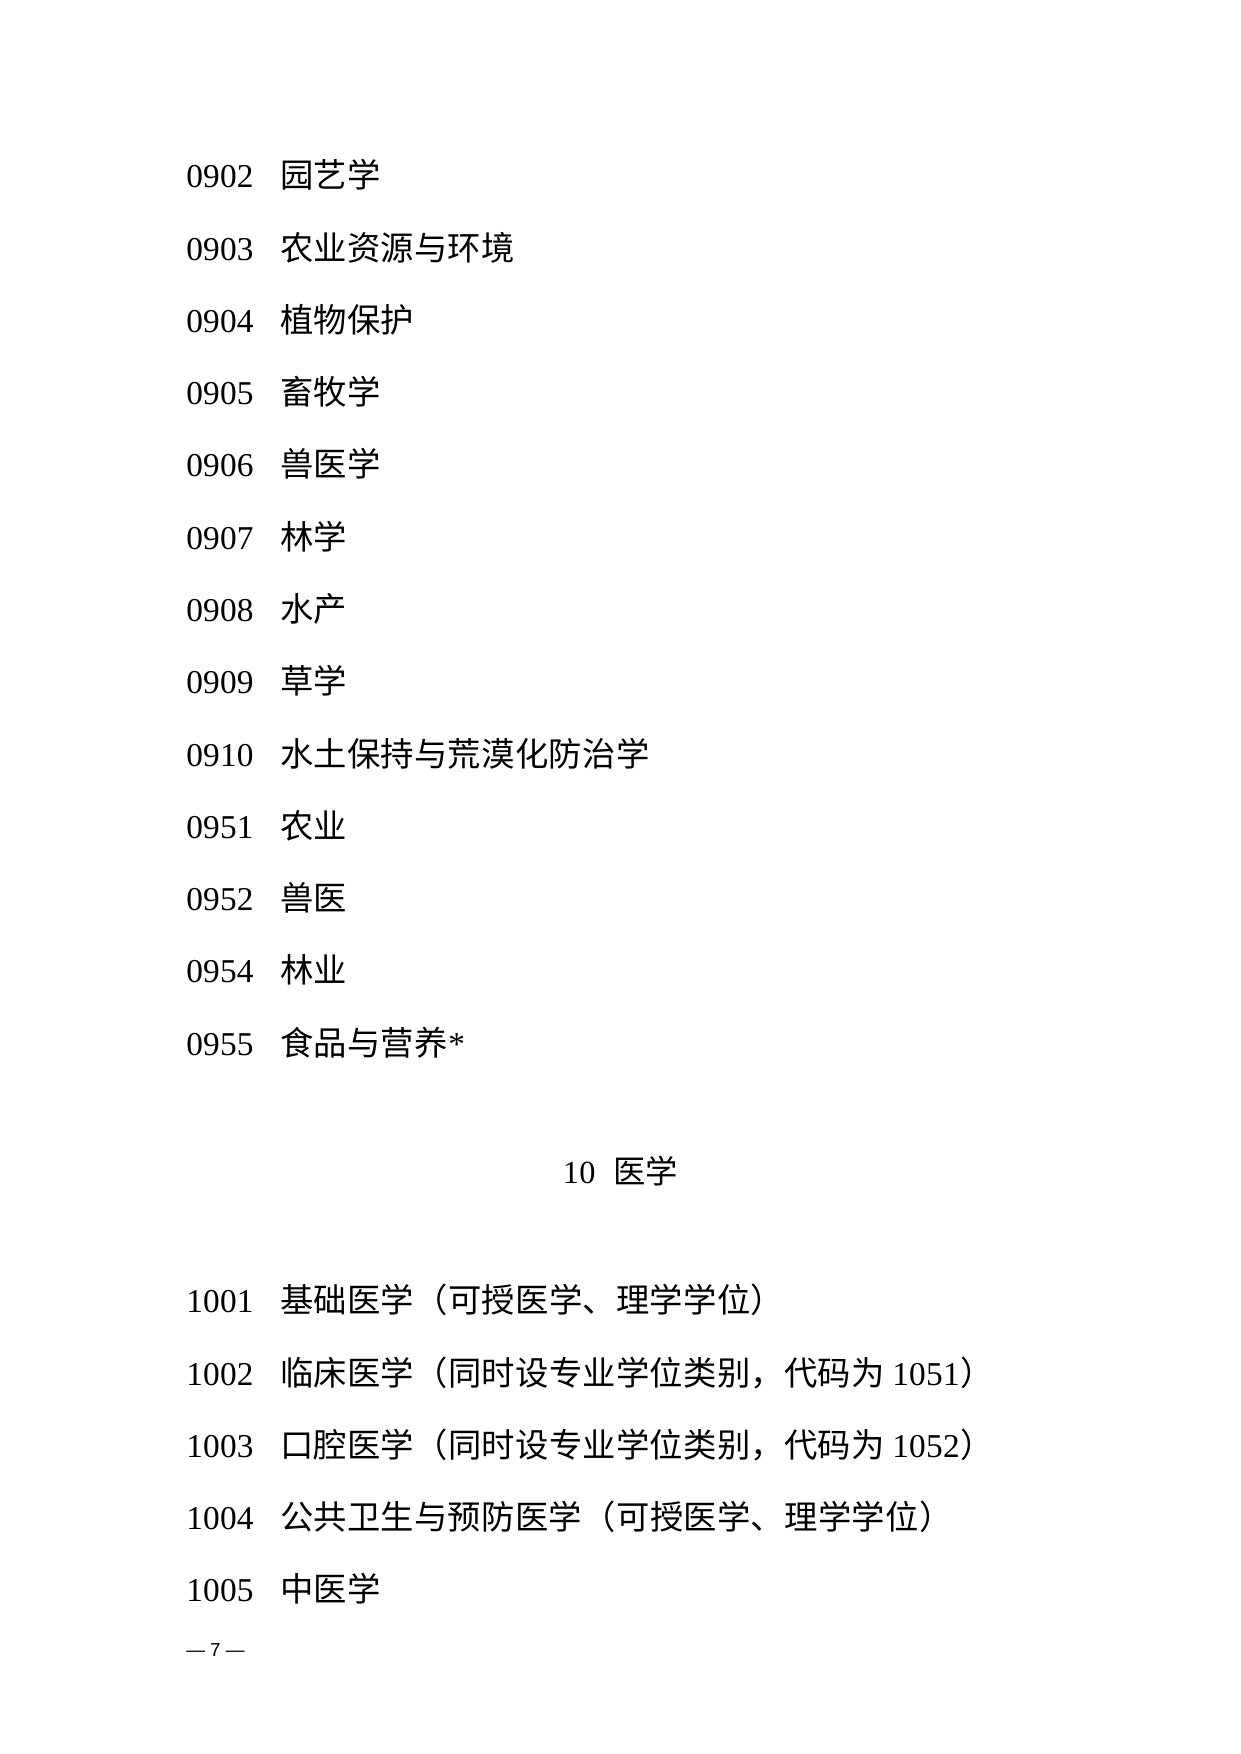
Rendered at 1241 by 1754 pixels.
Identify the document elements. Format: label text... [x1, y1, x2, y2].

text 0908 水产 [186, 583, 1054, 631]
text 0909 草学 [186, 655, 1054, 703]
text 0907 林学 [186, 511, 1054, 559]
text 0904 植物保护 [186, 294, 1054, 342]
text 0955 食品与营养* [186, 1017, 1054, 1065]
text 0903 农业资源与环境 [186, 221, 1054, 269]
text 1001 基础医学（可授医学、理学学位） [186, 1274, 1054, 1322]
text 0906 兽医学 [186, 438, 1054, 486]
text 0910 水土保持与荒漠化防治学 [186, 727, 1054, 776]
text 1003 口腔医学（同时设专业学位类别，代码为1052） [186, 1418, 1054, 1467]
text 0905 畜牧学 [186, 366, 1054, 414]
text 0902 园艺学 [186, 149, 1054, 197]
text 0952 兽医 [186, 872, 1054, 920]
text 10 医学 [186, 1146, 1054, 1193]
text 1005 中医学 [186, 1563, 1054, 1611]
text 0954 林业 [186, 944, 1054, 992]
text 1004 公共卫生与预防医学（可授医学、理学学位） [186, 1491, 1054, 1539]
text 0951 农业 [186, 800, 1054, 848]
text 1002 临床医学（同时设专业学位类别，代码为1051） [186, 1346, 1054, 1394]
